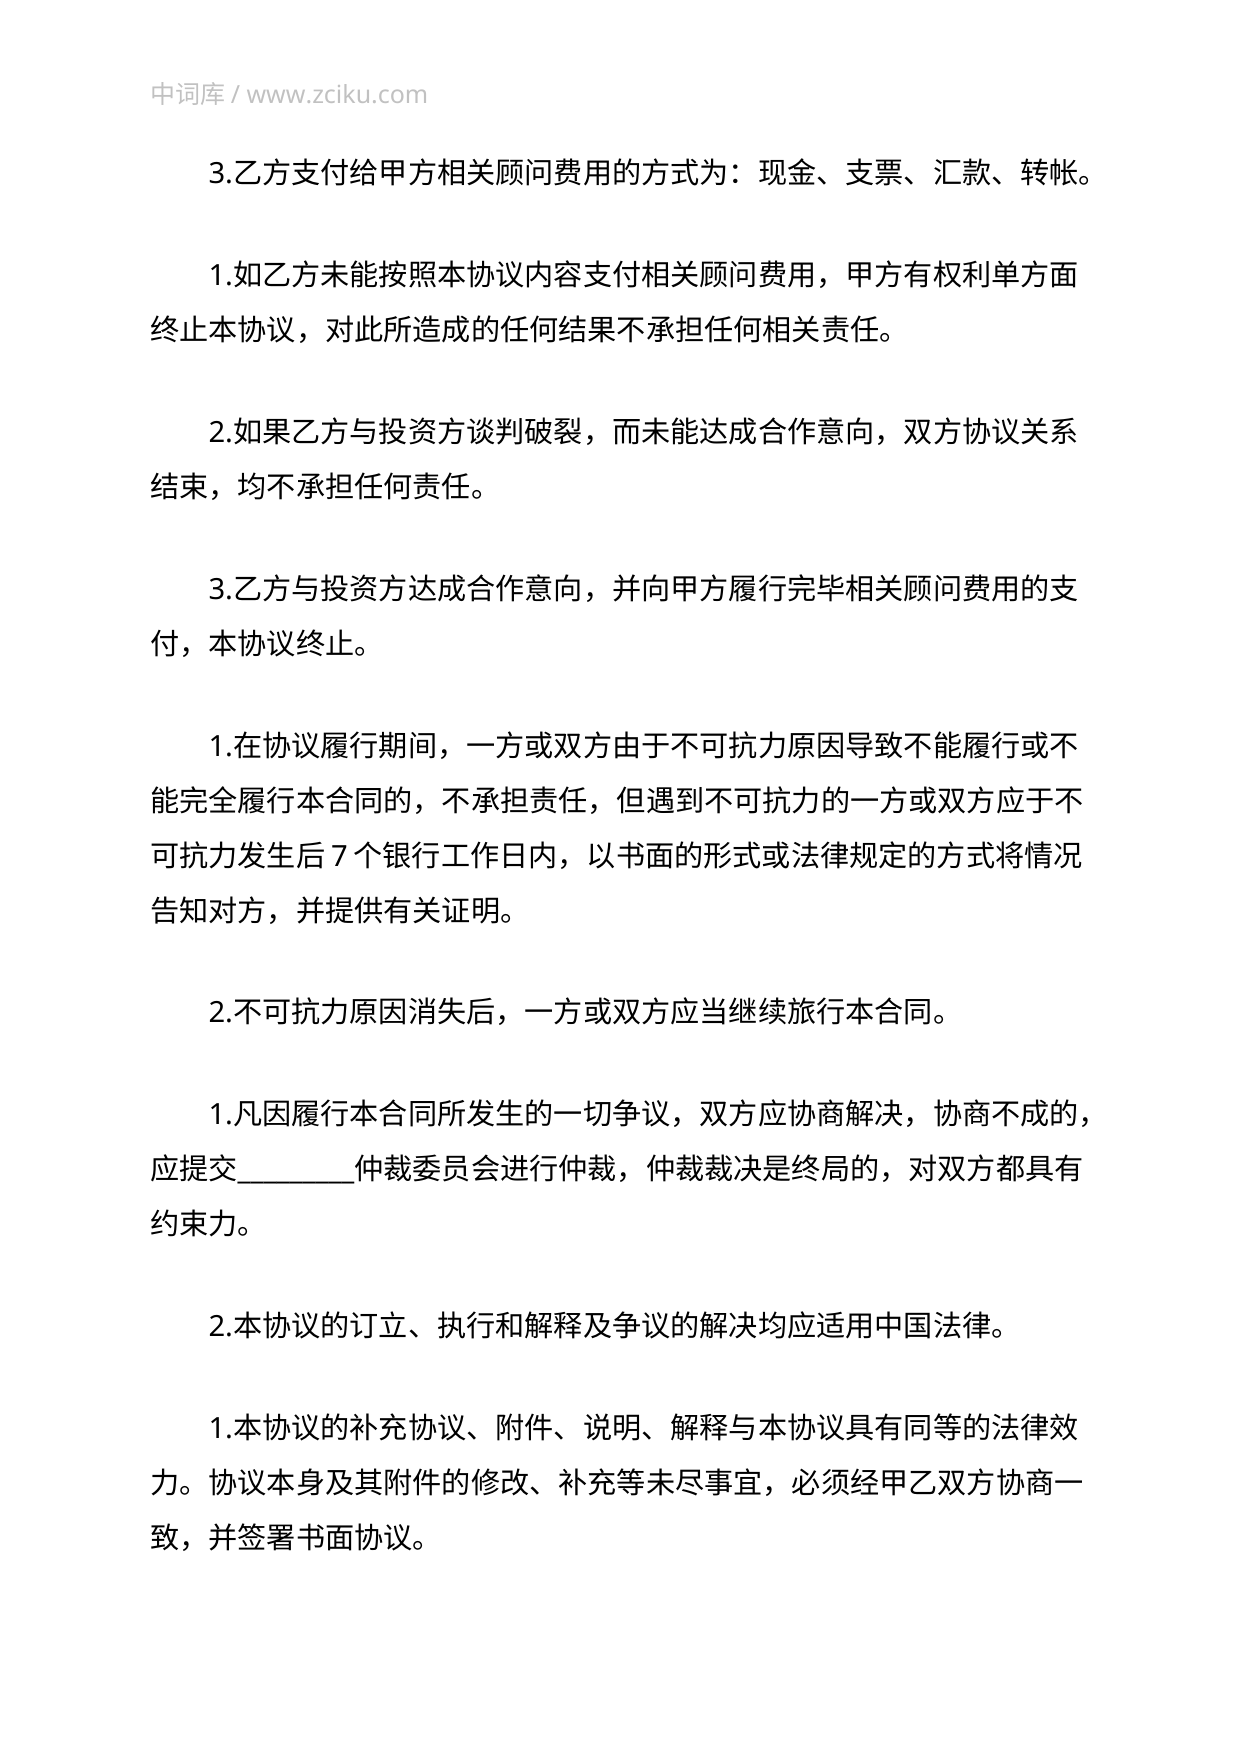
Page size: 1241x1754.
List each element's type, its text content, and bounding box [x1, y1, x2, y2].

text 1.本协议的补充协议、附件、说明、解释与本协议具有同等的法律效力。协议本身及其附件的修改、补充等未尽事宜，必须经甲乙双方协商一致，并签署书面协议。 [150, 1405, 1090, 1557]
text 1.在协议履行期间，一方或双方由于不可抗力原因导致不能履行或不能完全履行本合同的，不承担责任，但遇到不可抗力的一方或双方应于不可抗力发生后7个银行工作日内，以书面的形式或法律规定的方式将情况告知对方，并提供有关证明。 [150, 722, 1090, 929]
text 3.乙方支付给甲方相关顾问费用的方式为：现金、支票、汇款、转帐。 [150, 150, 1090, 192]
text 2.如果乙方与投资方谈判破裂，而未能达成合作意向，双方协议关系结束，均不承担任何责任。 [150, 409, 1090, 506]
text 3.乙方与投资方达成合作意向，并向甲方履行完毕相关顾问费用的支付，本协议终止。 [150, 566, 1090, 663]
text 1.凡因履行本合同所发生的一切争议，双方应协商解决，协商不成的，应提交_________仲裁委员会进行仲裁，仲裁裁决是终局的，对双方都具有约束力。 [150, 1091, 1090, 1243]
text 2.本协议的订立、执行和解释及争议的解决均应适用中国法律。 [150, 1303, 1090, 1345]
text 1.如乙方未能按照本协议内容支付相关顾问费用，甲方有权利单方面终止本协议，对此所造成的任何结果不承担任何相关责任。 [150, 252, 1090, 349]
text 2.不可抗力原因消失后，一方或双方应当继续旅行本合同。 [150, 989, 1090, 1031]
